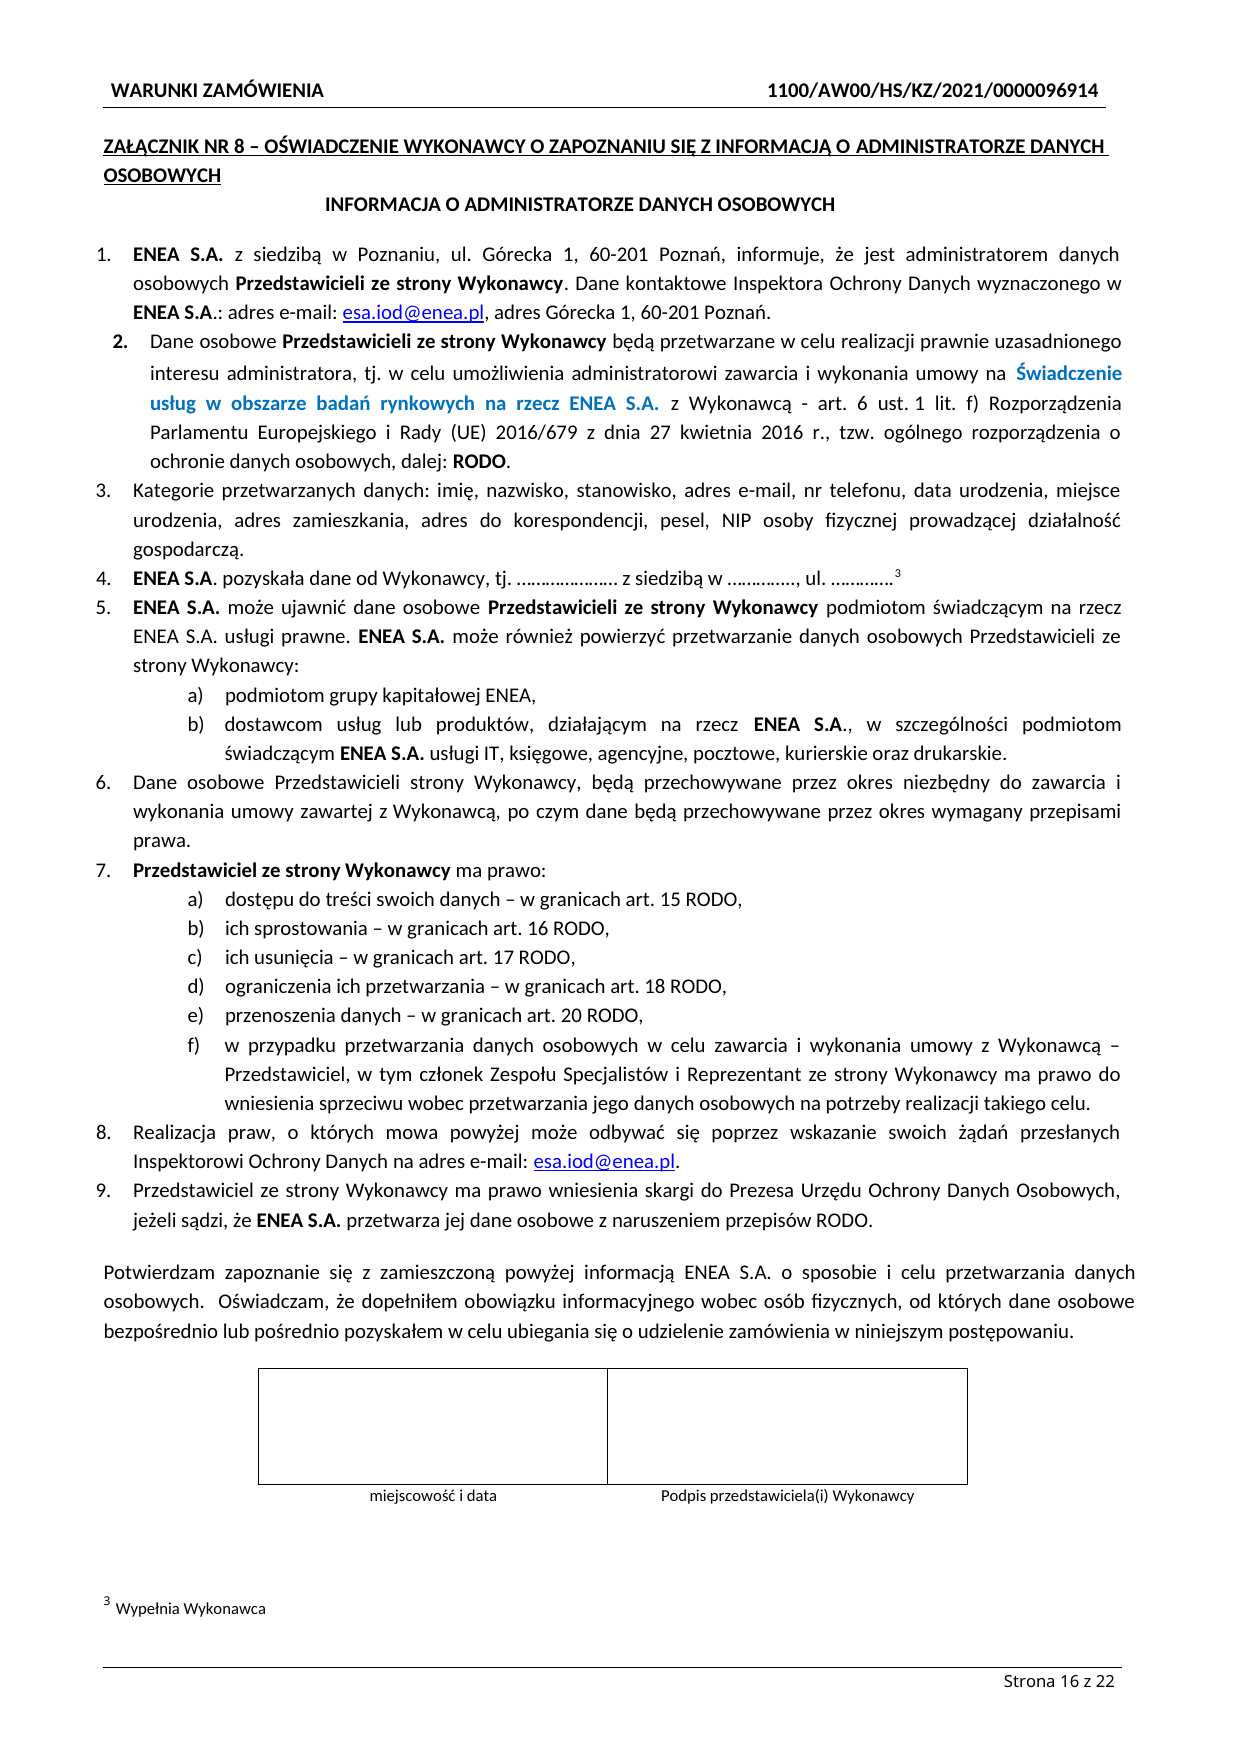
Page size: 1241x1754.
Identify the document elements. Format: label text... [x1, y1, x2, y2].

list dostępu do treści swoich danych – w granicach art. 15 RODO, [187, 886, 1122, 911]
text Potwierdzam zapoznanie się z zamieszczoną powyżej informacją ENEA S.A. o sposobie i celu przetwarzania danych osobowych. Oświadczam, że dopełniłem obowiązku informacyjnego wobec osób fizycznych, od których dane osobowe bezpośrednio lub pośrednio pozyskałem w celu ubiegania się o udzielenie zamówienia w niniejszym postępowaniu. [103, 1259, 1137, 1343]
list Realizacja praw, o których mowa powyżej może odbywać się poprzez wskazanie swoich żądań przesłanych Inspektorowi Ochrony Danych na adres e-mail: esa.iod@enea.pl. [96, 1119, 1122, 1174]
list Dane osobowe Przedstawicieli strony Wykonawcy, będą przechowywane przez okres niezbędny do zawarcia i wykonania umowy zawartej z Wykonawcą, po czym dane będą przechowywane przez okres wymagany przepisami prawa. [95, 769, 1122, 853]
list Dane osobowe Przedstawicieli ze strony Wykonawcy będą przetwarzane w celu realizacji prawnie uzasadnionego interesu administratora, tj. w celu umożliwienia administratorowi zawarcia i wykonania umowy na Świadczenie usług w obszarze badań rynkowych na rzecz ENEA S.A. z Wykonawcą - art. 6 ust. 1 lit. f) Rozporządzenia Parlamentu Europejskiego i Rady (UE) 2016/679 z dnia 27 kwietnia 2016 r., tzw. ogólnego rozporządzenia o ochronie danych osobowych, dalej: RODO. [112, 329, 1122, 474]
table_cell Podpis przedstawiciela(i) Wykonawcy [608, 1485, 967, 1531]
list Kategorie przetwarzanych danych: imię, nazwisko, stanowisko, adres e-mail, nr telefonu, data urodzenia, miejsce urodzenia, adres zamieszkania, adres do korespondencji, pesel, NIP osoby fizycznej prowadzącej działalność gospodarczą. [95, 478, 1122, 561]
list ENEA S.A. z siedzibą w Poznaniu, ul. Górecka 1, 60-201 Poznań, informuje, że jest administratorem danych osobowych Przedstawicieli ze strony Wykonawcy. Dane kontaktowe Inspektora Ochrony Danych wyznaczonego w ENEA S.A.: adres e-mail: esa.iod@enea.pl, adres Górecka 1, 60-201 Poznań. [96, 241, 1122, 325]
list w przypadku przetwarzania danych osobowych w celu zawarcia i wykonania umowy z Wykonawcą – Przedstawiciel, w tym członek Zespołu Specjalistów i Reprezentant ze strony Wykonawcy ma prawo do wniesienia sprzeciwu wobec przetwarzania jego danych osobowych na potrzeby realizacji takiego celu. [187, 1032, 1122, 1116]
subtitle ZAŁĄCZNIK NR 8 – OŚWIADCZENIE WYKONAWCY O ZAPOZNANIU SIĘ Z INFORMACJĄ O ADMINISTRATORZE DANYCH OSOBOWYCH [103, 133, 1122, 187]
list ENEA S.A. pozyskała dane od Wykonawcy, tj. ………………… z siedzibą w ………….., ul. …………. [96, 565, 1122, 591]
text INFORMACJA O ADMINISTRATORZE DANYCH OSOBOWYCH [251, 191, 1122, 217]
list Przedstawiciel ze strony Wykonawcy ma prawo wniesienia skargi do Prezesa Urzędu Ochrony Danych Osobowych, jeżeli sądzi, że ENEA S.A. przetwarza jej dane osobowe z naruszeniem przepisów RODO. [95, 1178, 1122, 1232]
table_cell miejscowość i data [258, 1485, 608, 1531]
list ENEA S.A. może ujawnić dane osobowe Przedstawicieli ze strony Wykonawcy podmiotom świadczącym na rzecz ENEA S.A. usługi prawne. ENEA S.A. może również powierzyć przetwarzanie danych osobowych Przedstawicieli ze strony Wykonawcy: [95, 594, 1122, 678]
table_header [608, 1369, 967, 1484]
list ich usunięcia – w granicach art. 17 RODO, [187, 944, 1122, 970]
list ograniczenia ich przetwarzania – w granicach art. 18 RODO, [187, 973, 1122, 999]
list przenoszenia danych – w granicach art. 20 RODO, [187, 1003, 1122, 1028]
list ich sprostowania – w granicach art. 16 RODO, [187, 915, 1122, 941]
table_header [259, 1369, 607, 1484]
list podmiotom grupy kapitałowej ENEA, [187, 682, 1122, 707]
list dostawcom usług lub produktów, działającym na rzecz ENEA S.A., w szczególności podmiotom świadczącym ENEA S.A. usługi IT, księgowe, agencyjne, pocztowe, kurierskie oraz drukarskie. [187, 711, 1122, 766]
list Przedstawiciel ze strony Wykonawcy ma prawo: [95, 857, 1122, 882]
